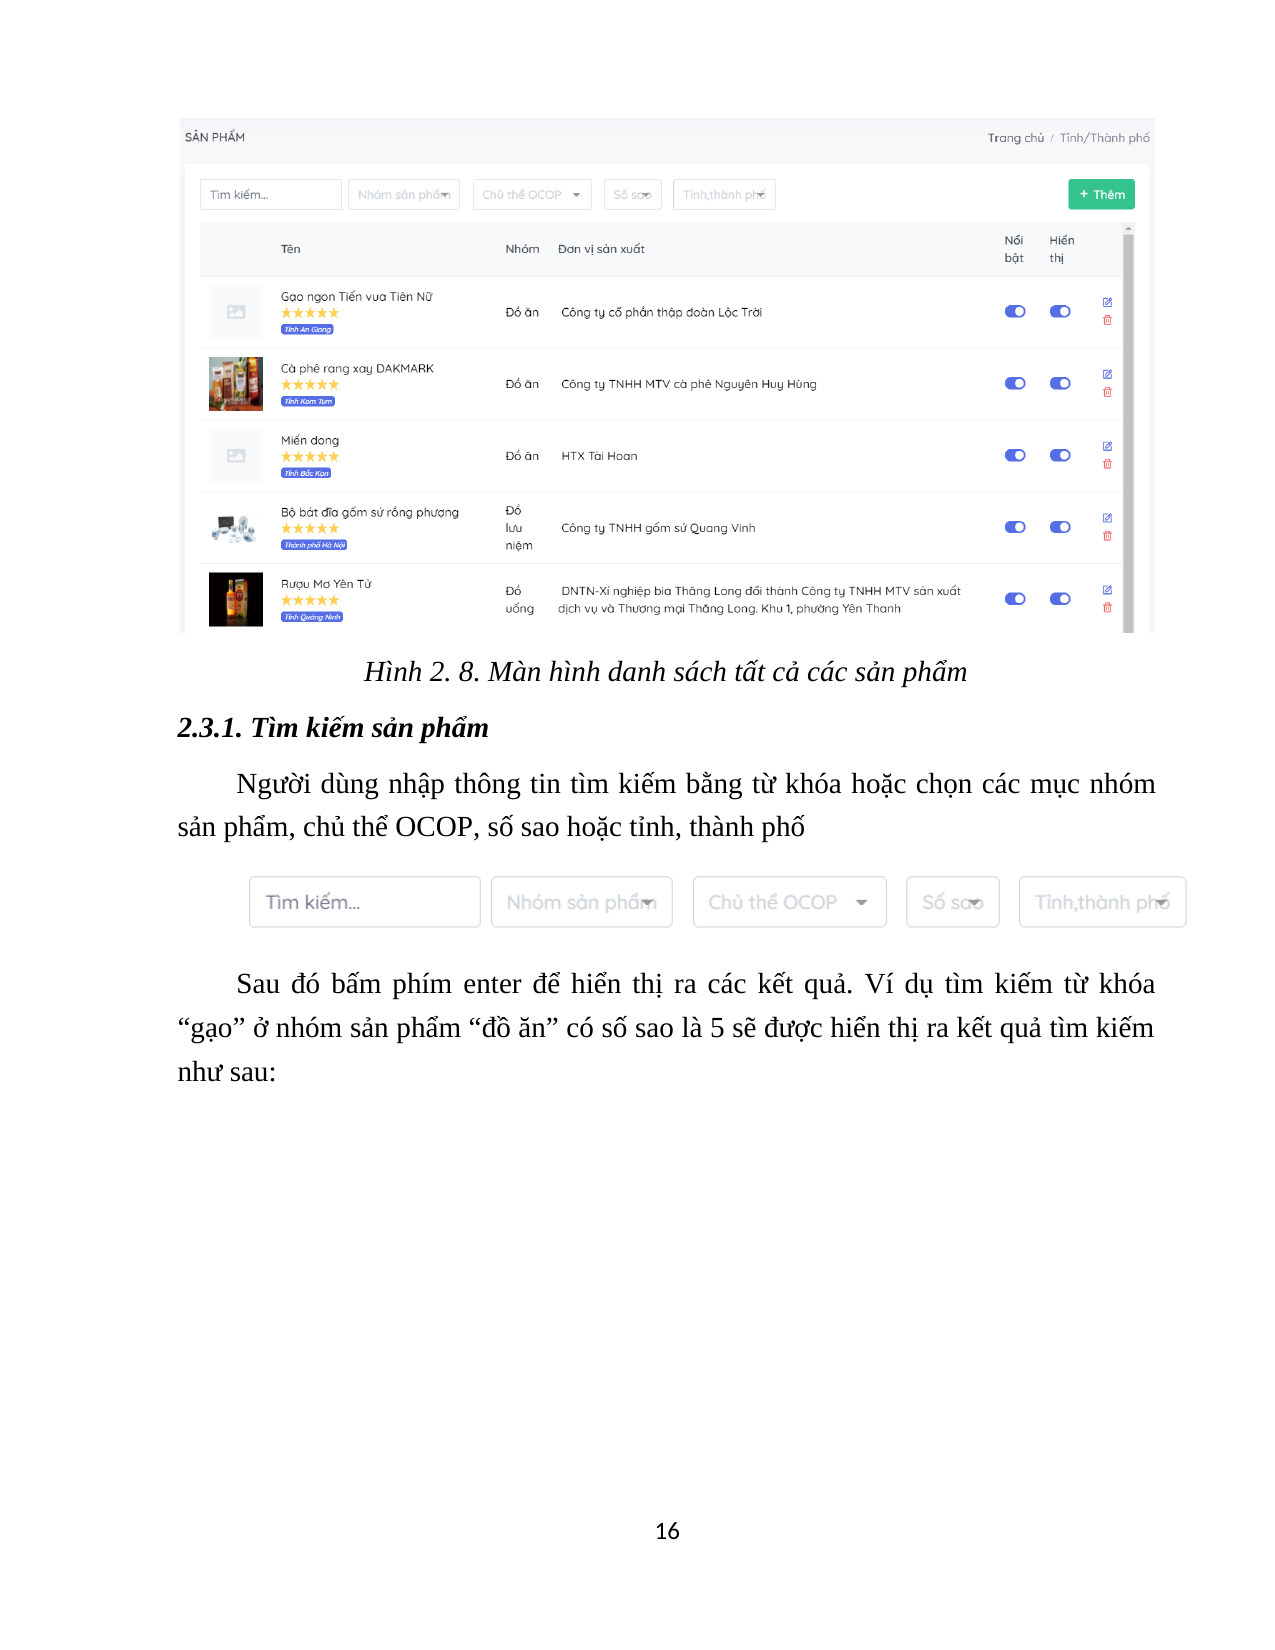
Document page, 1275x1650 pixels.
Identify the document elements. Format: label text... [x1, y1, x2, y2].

picture [179, 118, 1155, 633]
text Người dùng nhập thông tin tìm kiếm bằng từ khóa hoặc chọn các mục nhóm sản phẩm, chủ thể OCOP, số sao hoặc tỉnh, thành phố [177, 766, 1157, 843]
picture [236, 865, 1212, 946]
text Sau đó bấm phím enter để hiển thị ra các kết quả. Ví dụ tìm kiếm từ khóa “gạo” ở nhóm sản phẩm “đồ ăn” có số sao là 5 sẽ được hiển thị ra kết quả tìm kiếm như sau: [177, 967, 1157, 1087]
subtitle 2.3.1. Tìm kiếm sản phẩm [177, 710, 1157, 743]
text Hình 2. 8. Màn hình danh sách tất cả các sản phẩm [177, 654, 1157, 687]
